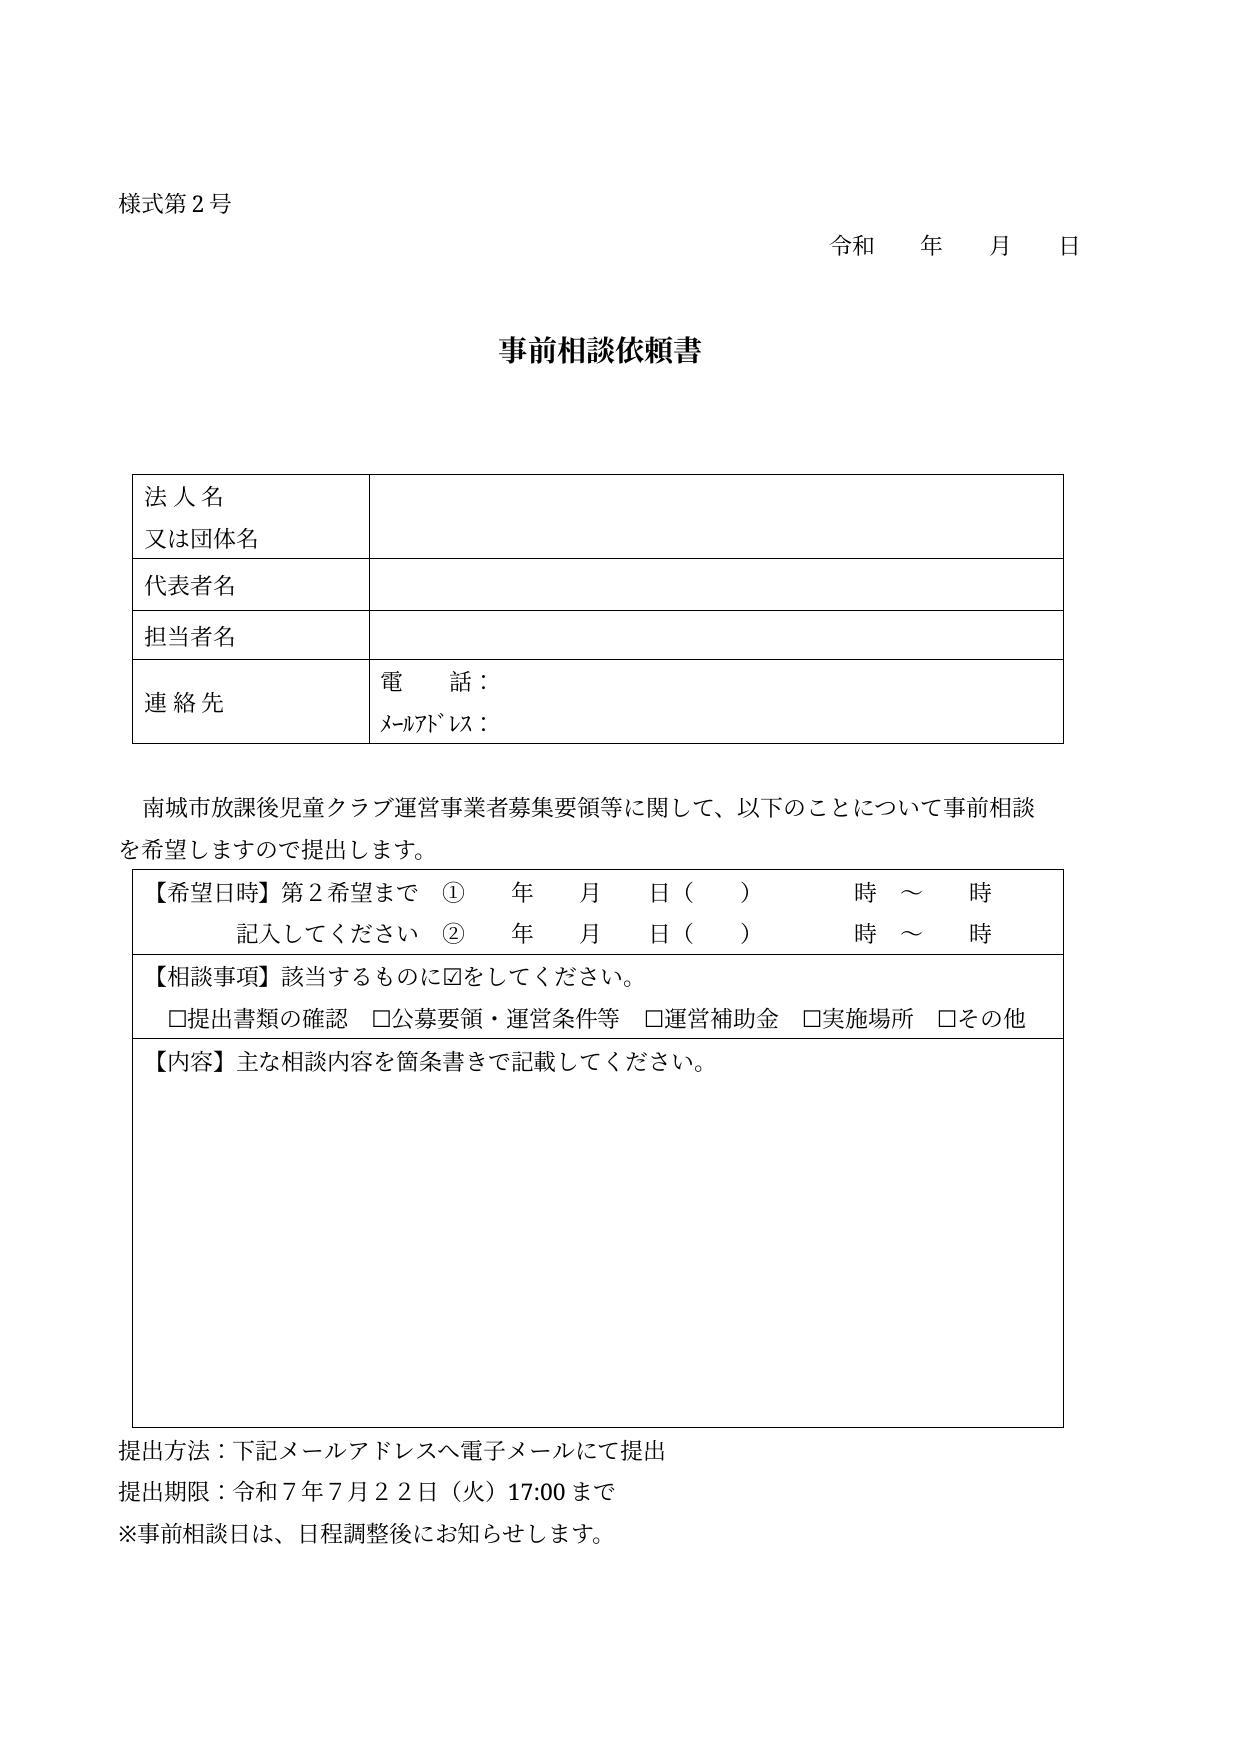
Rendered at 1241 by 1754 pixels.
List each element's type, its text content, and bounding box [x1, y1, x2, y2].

text ※事前相談日は、日程調整後にお知らせします。 [118, 1512, 1122, 1553]
table_cell 【内容】主な相談内容を箇条書きで記載してください。 [133, 1039, 1063, 1427]
table_cell [370, 611, 1063, 659]
text を希望しますので提出します。 [118, 828, 1122, 869]
text 提出方法：下記メールアドレスへ電子メールにて提出 [118, 1428, 1122, 1470]
table_header [370, 475, 1063, 558]
text 事前相談依頼書 [118, 307, 1122, 390]
table_cell 担当者名 [133, 611, 369, 659]
table_header 法 人 名 又は団体名 [133, 475, 369, 558]
table_header 【希望日時】第２希望まで ① 年 月 日（ ） 時 ～ 時 記入してください ② 年 月 日（ ） 時 ～ 時 [133, 870, 1063, 954]
table_cell 連 絡 先 [133, 660, 369, 743]
table_cell 電 話： ﾒｰﾙｱﾄﾞﾚｽ： [370, 660, 1063, 743]
text 南城市放課後児童クラブ運営事業者募集要領等に関して、以下のことについて事前相談 [119, 786, 1122, 828]
text 令和 年 月 日 [118, 224, 1122, 265]
table_cell 代表者名 [133, 559, 369, 610]
table_cell 【相談事項】該当するものに☑をしてください。 提出書類の確認 公募要領・運営条件等 運営補助金 実施場所 その他 [133, 955, 1063, 1038]
text 提出期限：令和７年７月２２日（火）17:00まで [118, 1470, 1122, 1512]
table_cell [370, 559, 1063, 610]
text 様式第2号 [118, 182, 1122, 224]
